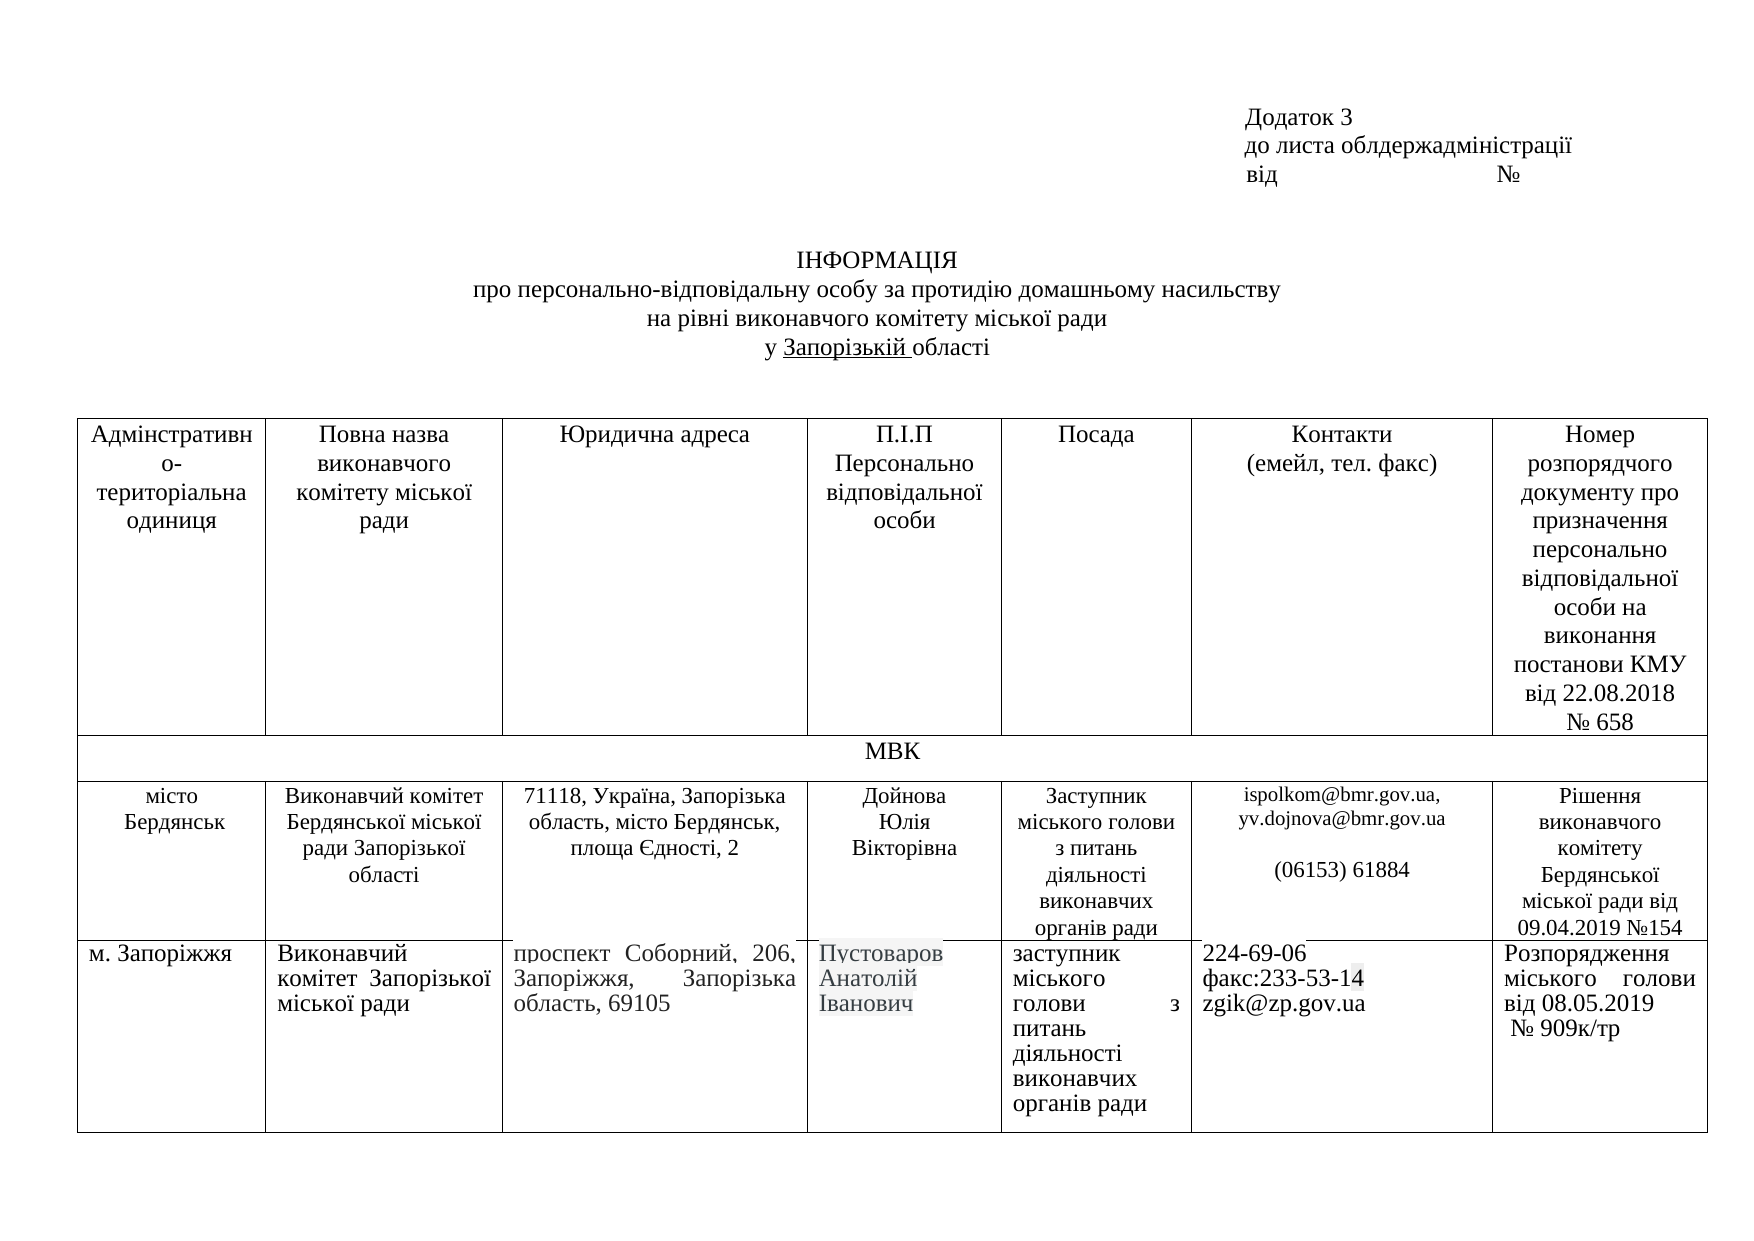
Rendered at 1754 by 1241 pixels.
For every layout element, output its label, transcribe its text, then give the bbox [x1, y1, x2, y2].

text у Запорізькій області [89, 332, 1665, 361]
table_cell Пустоваров Анатолій Іванович [808, 941, 1001, 1132]
table_cell заступник міського голови з питань діяльності виконавчих органів ради [1002, 941, 1191, 1132]
table_cell місто Бердянськ [78, 782, 265, 940]
text до листа облдержадміністрації [89, 131, 1665, 159]
table_cell 224-69-06 факс:233-53-14 zgik@zp.gov.ua [1192, 941, 1492, 1132]
table_cell Виконавчий комітет Бердянської міської ради Запорізької області [266, 782, 502, 940]
table_cell Рішення виконавчого комітету Бердянської міської ради від 09.04.2019 №154 [1493, 782, 1707, 940]
text про персонально-відповідальну особу за протидію домашньому насильству [89, 274, 1665, 303]
table_header Контакти (емейл, тел. факс) [1192, 419, 1492, 735]
table_cell ispolkom@bmr.gov.ua, yv.dojnova@bmr.gov.ua (06153) 61884 [1192, 782, 1492, 940]
table_cell 71118, Україна, Запорізька область, місто Бердянськ, площа Єдності, 2 [503, 782, 807, 940]
table_cell м. Запоріжжя [78, 941, 265, 1132]
table_cell Розпорядження міського голови від 08.05.2019 № 909к/тр [1493, 941, 1707, 1132]
table_header Юридична адреса [503, 419, 807, 735]
text на рівні виконавчого комітету міської ради [89, 303, 1665, 332]
table_cell Виконавчий комітет Запорізької міської ради [266, 941, 502, 1132]
table_header Номер розпорядчого документу про призначення персонально відповідальної особи на виконання постанови КМУ від 22.08.2018 № 658 [1493, 419, 1707, 735]
table_cell Дойнова Юлія Вікторівна [808, 782, 1001, 940]
table_header П.І.П Персонально відповідальної особи [808, 419, 1001, 735]
table_header Посада [1002, 419, 1191, 735]
table_cell МВК [78, 736, 1707, 781]
table_header Повна назва виконавчого комітету міської ради [266, 419, 502, 735]
table_cell проспект Соборний, 206, Запоріжжя, Запорізька область, 69105 [503, 941, 807, 1132]
text від № [89, 159, 1665, 188]
table_header Адмінстративно-територіальна одиниця [78, 419, 265, 735]
table_cell Заступник міського голови з питань діяльності виконавчих органів ради [1002, 782, 1191, 940]
text Додаток 3 [89, 102, 1665, 131]
text ІНФОРМАЦІЯ [89, 246, 1665, 274]
